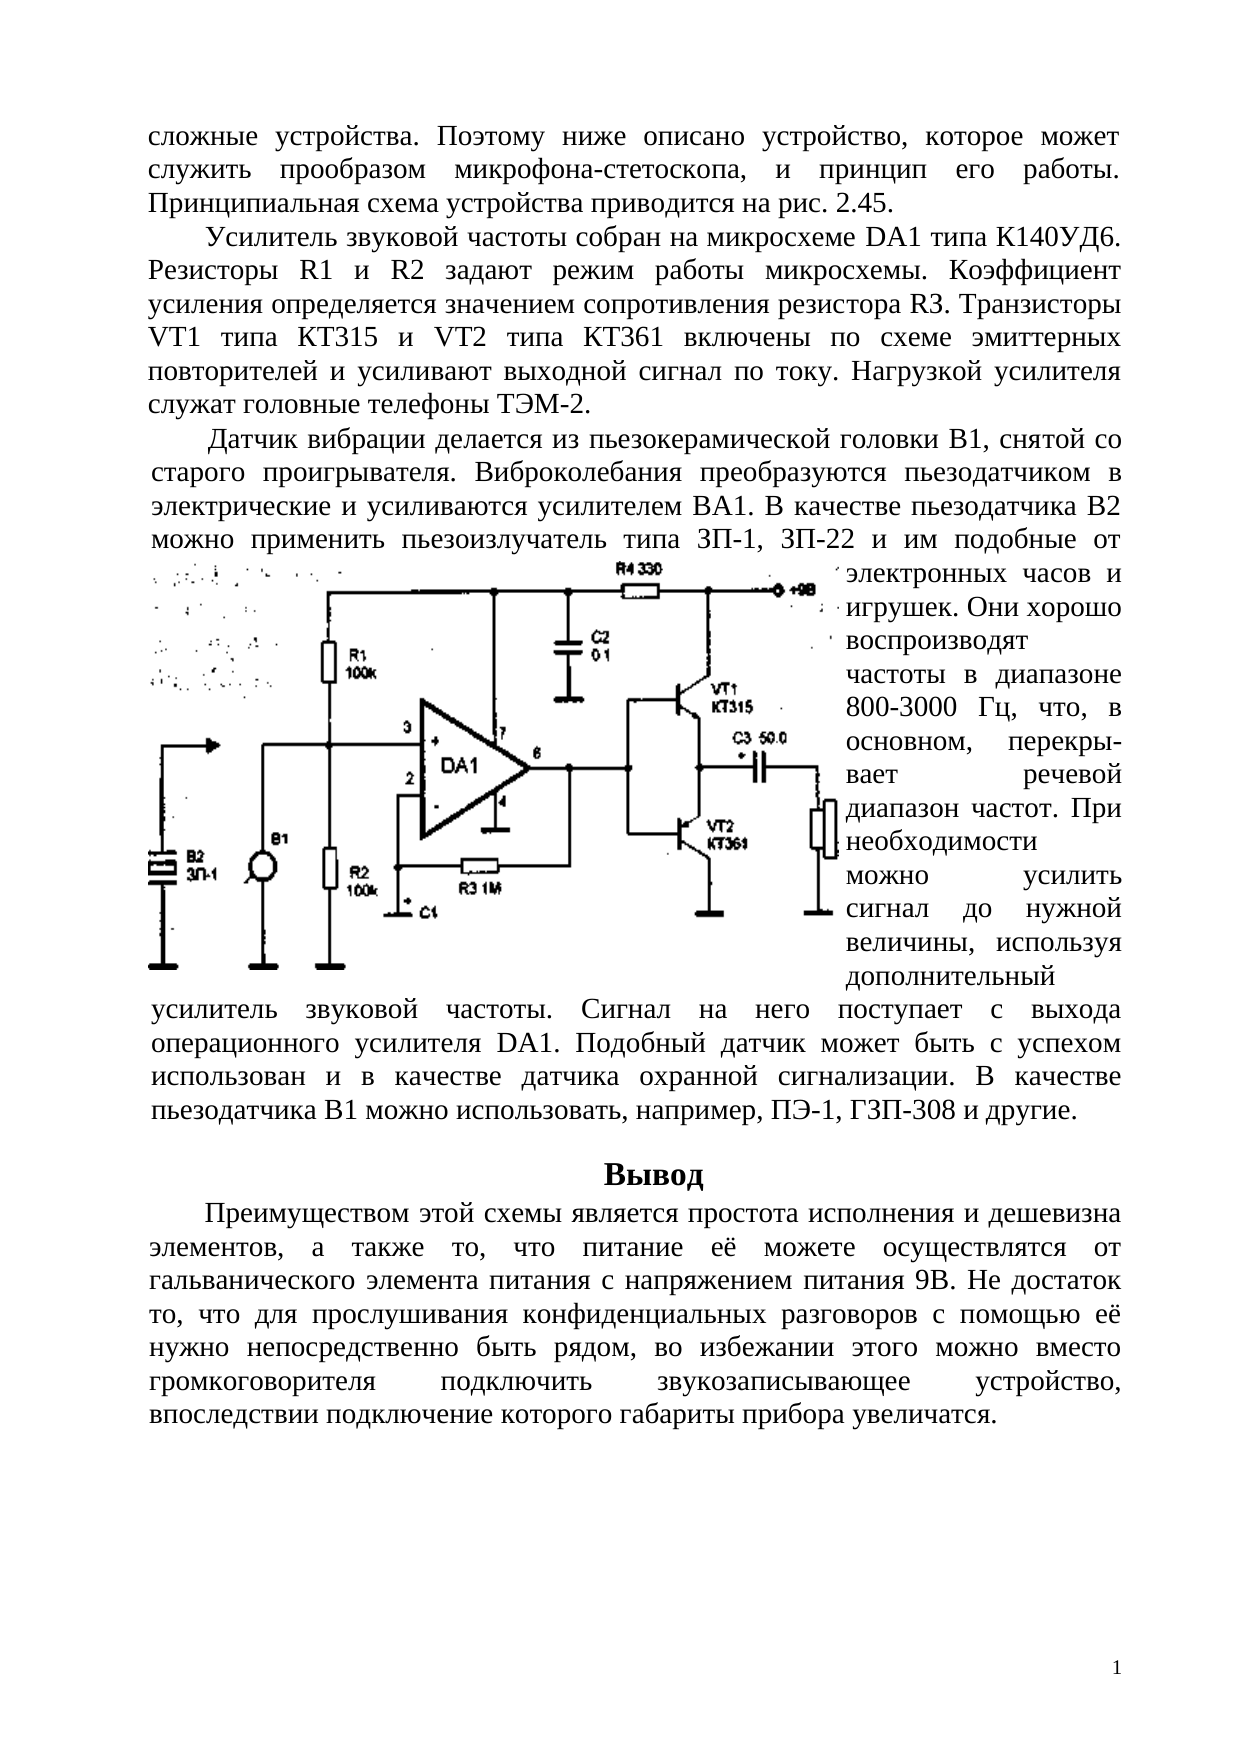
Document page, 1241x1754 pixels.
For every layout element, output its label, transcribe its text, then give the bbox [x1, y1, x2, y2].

list Преимуществом этой схемы является простота исполнения и дешевизна элементов, а также то, что питание её можете осуществлятся от гальванического элемента питания с напряжением питания 9В. Не достаток то, что для прослушивания конфиденциальных разговоров с помощью её нужно непосредственно быть рядом, во избежании этого можно вместо громкоговорителя подключить звукозаписывающее устройство, впоследствии подключение которого габариты прибора увеличатся. [149, 1195, 1122, 1430]
text Усилитель звуковой частоты собран на микросхеме DА1 типа К140УД6. Резисторы R1 и R2 задают режим работы микросхемы. Коэффициент усиления определяется значением сопротивления резистора RЗ. Транзисторы VТ1 типа КТ315 и VТ2 типа КТ361 включены по схеме эмиттерных повторителей и усиливают выходной сигнал по току. Нагрузкой усилителя служат головные телефоны ТЭМ-2. [148, 219, 1122, 420]
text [148, 118, 1120, 219]
list Вывод [185, 1164, 1122, 1191]
picture [148, 561, 839, 970]
